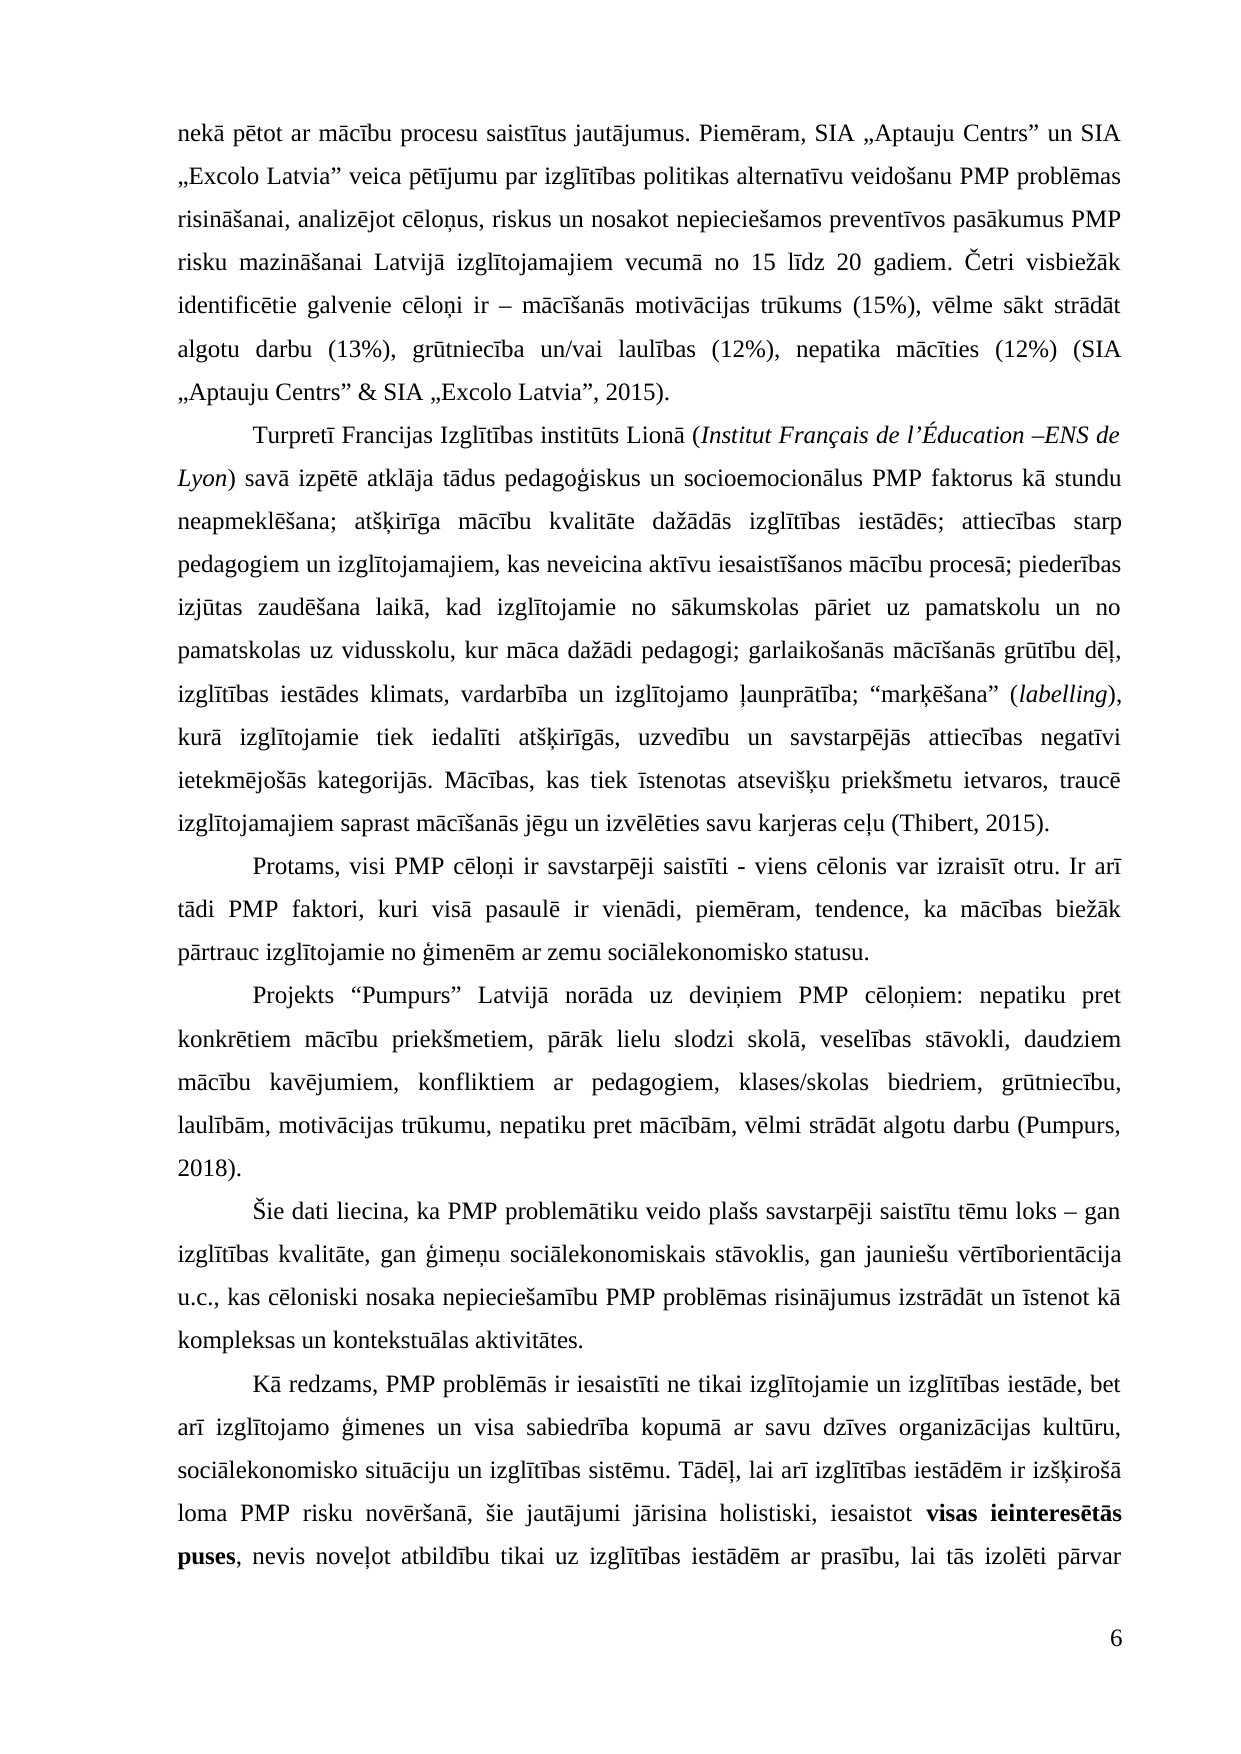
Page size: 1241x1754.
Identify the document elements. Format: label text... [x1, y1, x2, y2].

text Projekts “Pumpurs” Latvijā norāda uz deviņiem PMP cēloņiem: nepatiku pret konkrētiem mācību priekšmetiem, pārāk lielu slodzi skolā, veselības stāvokli, daudziem mācību kavējumiem, konfliktiem ar pedagogiem, klases/skolas biedriem, grūtniecību, laulībām, motivācijas trūkumu, nepatiku pret mācībām, vēlmi strādāt algotu darbu (Pumpurs, 2018). [177, 981, 1122, 1182]
text Šie dati liecina, ka PMP problemātiku veido plašs savstarpēji saistītu tēmu loks – gan izglītības kvalitāte, gan ģimeņu sociālekonomiskais stāvoklis, gan jauniešu vērtīborientācija u.c., kas cēloniski nosaka nepieciešamību PMP problēmas risinājumus izstrādāt un īstenot kā kompleksas un kontekstuālas aktivitātes. [177, 1196, 1122, 1354]
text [177, 118, 1122, 406]
text Protams, visi PMP cēloņi ir savstarpēji saistīti - viens cēlonis var izraisīt otru. Ir arī tādi PMP faktori, kuri visā pasaulē ir vienādi, piemēram, tendence, ka mācības biežāk pārtrauc izglītojamie no ģimenēm ar zemu sociālekonomisko statusu. [177, 851, 1122, 966]
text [177, 1369, 1122, 1570]
text Turpretī Francijas Izglītības institūts Lionā (Institut Français de l’Éducation –ENS de Lyon) savā izpētē atklāja tādus pedagoģiskus un socioemocionālus PMP faktorus kā stundu neapmeklēšana; atšķirīga mācību kvalitāte dažādās izglītības iestādēs; attiecības starp pedagogiem un izglītojamajiem, kas neveicina aktīvu iesaistīšanos mācību procesā; piederības izjūtas zaudēšana laikā, kad izglītojamie no sākumskolas pāriet uz pamatskolu un no pamatskolas uz vidusskolu, kur māca dažādi pedagogi; garlaikošanās mācīšanās grūtību dēļ, izglītības iestādes klimats, vardarbība un izglītojamo ļaunprātība; “marķēšana” (labelling), kurā izglītojamie tiek iedalīti atšķirīgās, uzvedību un savstarpējās attiecības negatīvi ietekmējošās kategorijās. Mācības, kas tiek īstenotas atsevišķu priekšmetu ietvaros, traucē izglītojamajiem saprast mācīšanās jēgu un izvēlēties savu karjeras ceļu (Thibert, 2015). [177, 420, 1122, 837]
